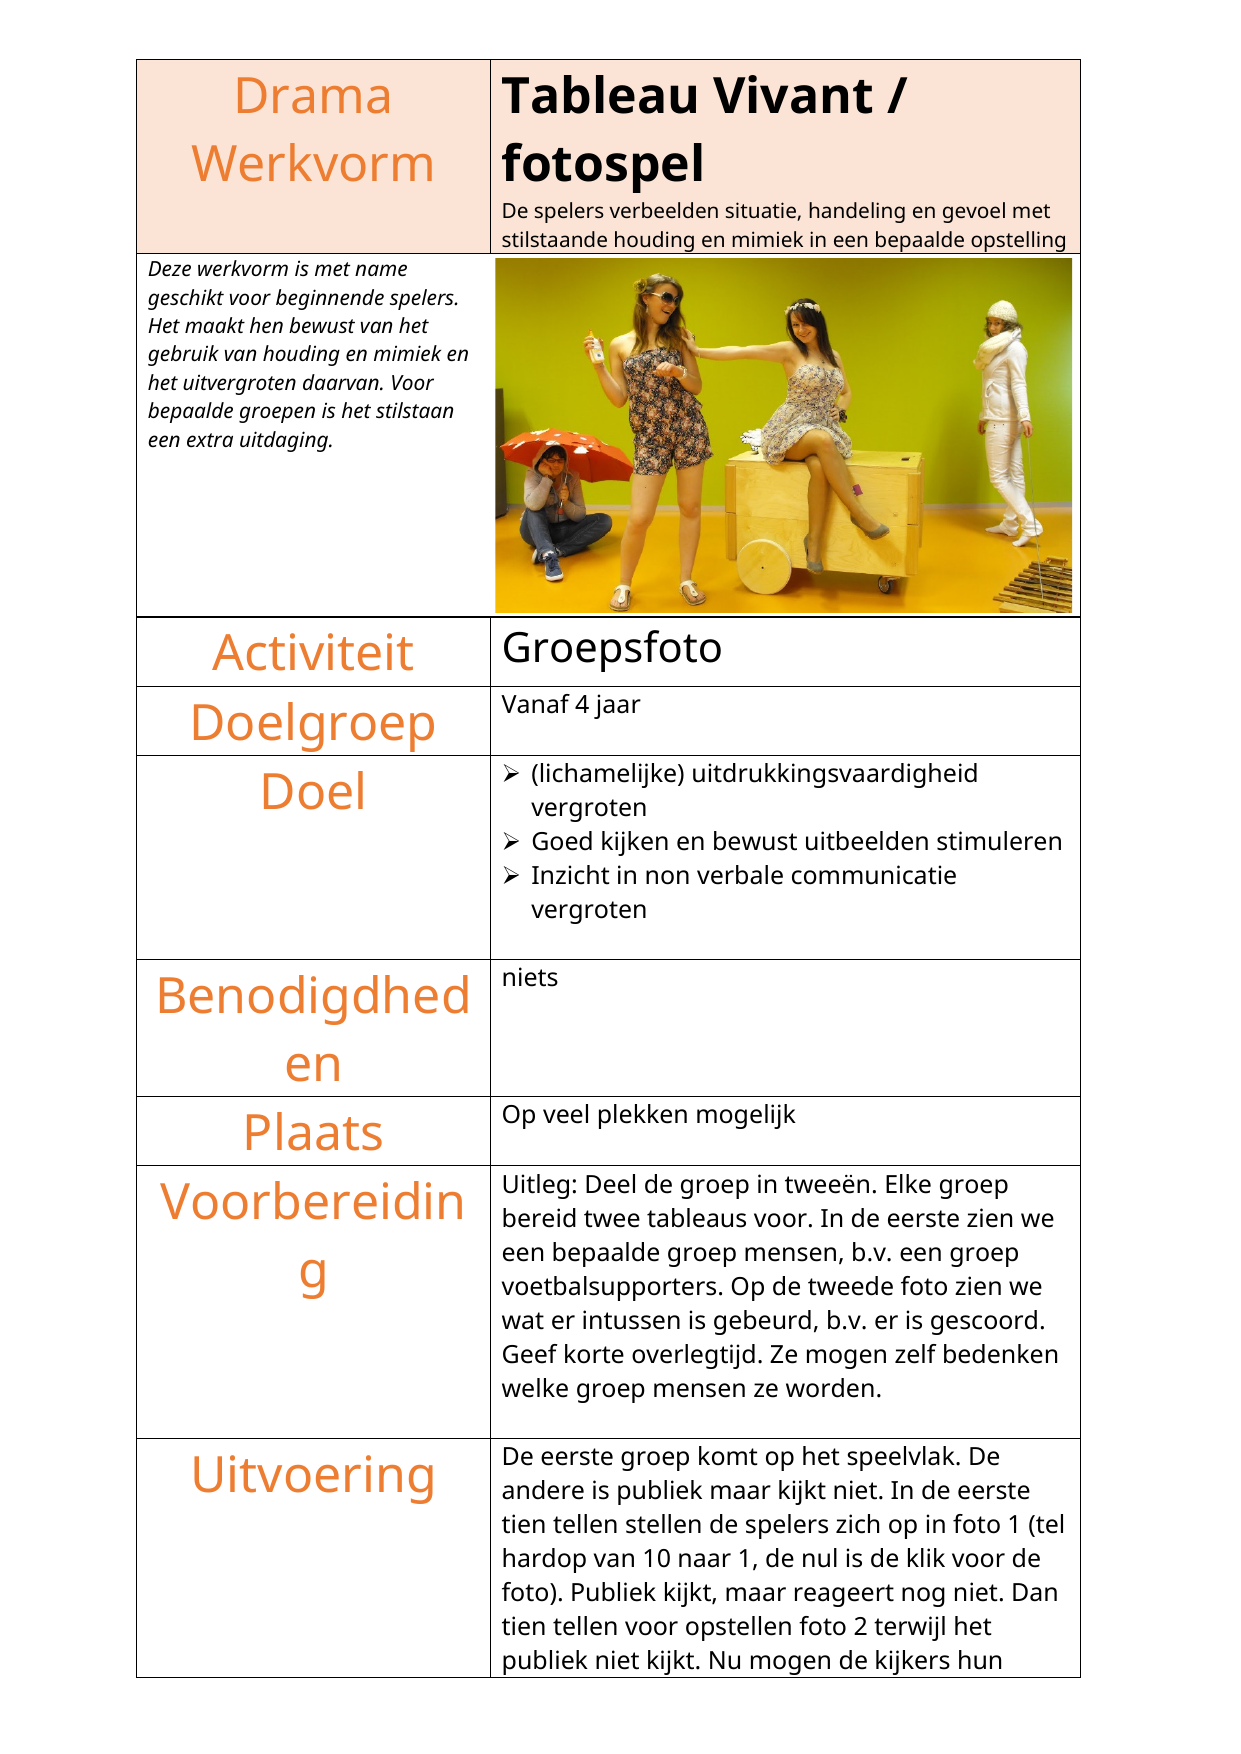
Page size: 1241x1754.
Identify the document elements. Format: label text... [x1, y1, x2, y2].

table_cell Op veel plekken mogelijk [491, 1097, 1080, 1165]
table_header Drama Werkvorm [137, 60, 490, 253]
table_cell Benodigdheden [137, 960, 490, 1096]
table_cell Uitvoering [137, 1439, 490, 1677]
table_cell Plaats [137, 1097, 490, 1165]
table_cell niets [491, 960, 1080, 1096]
table_cell Uitleg: Deel de groep in tweeën. Elke groep bereid twee tableaus voor. In de eerste zien we een bepaalde groep mensen, b.v. een groep voetbalsupporters. Op de tweede foto zien we wat er intussen is gebeurd, b.v. er is gescoord. Geef korte overlegtijd. Ze mogen zelf bedenken welke groep mensen ze worden. [491, 1166, 1080, 1438]
table_cell Doelgroep [137, 687, 490, 755]
table_cell Doel [137, 756, 490, 959]
table_cell Activiteit [137, 618, 490, 686]
picture [493, 258, 1075, 617]
table_cell (lichamelijke) uitdrukkingsvaardigheid vergroten Goed kijken en bewust uitbeelden stimuleren Inzicht in non verbale communicatie vergroten [491, 756, 1080, 959]
table_cell Groepsfoto [491, 618, 1080, 686]
table_cell Vanaf 4 jaar [491, 687, 1080, 755]
table_cell Voorbereiding [137, 1166, 490, 1438]
table_header Tableau Vivant / fotospel De spelers verbeelden situatie, handeling en gevoel met stilstaande houding en mimiek in een bepaalde opstelling [491, 60, 1080, 253]
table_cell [491, 1439, 1080, 1677]
table_cell Deze werkvorm is met name geschikt voor beginnende spelers. Het maakt hen bewust van het gebruik van houding en mimiek en het uitvergroten daarvan. Voor bepaalde groepen is het stilstaan een extra uitdaging. [137, 254, 1080, 616]
